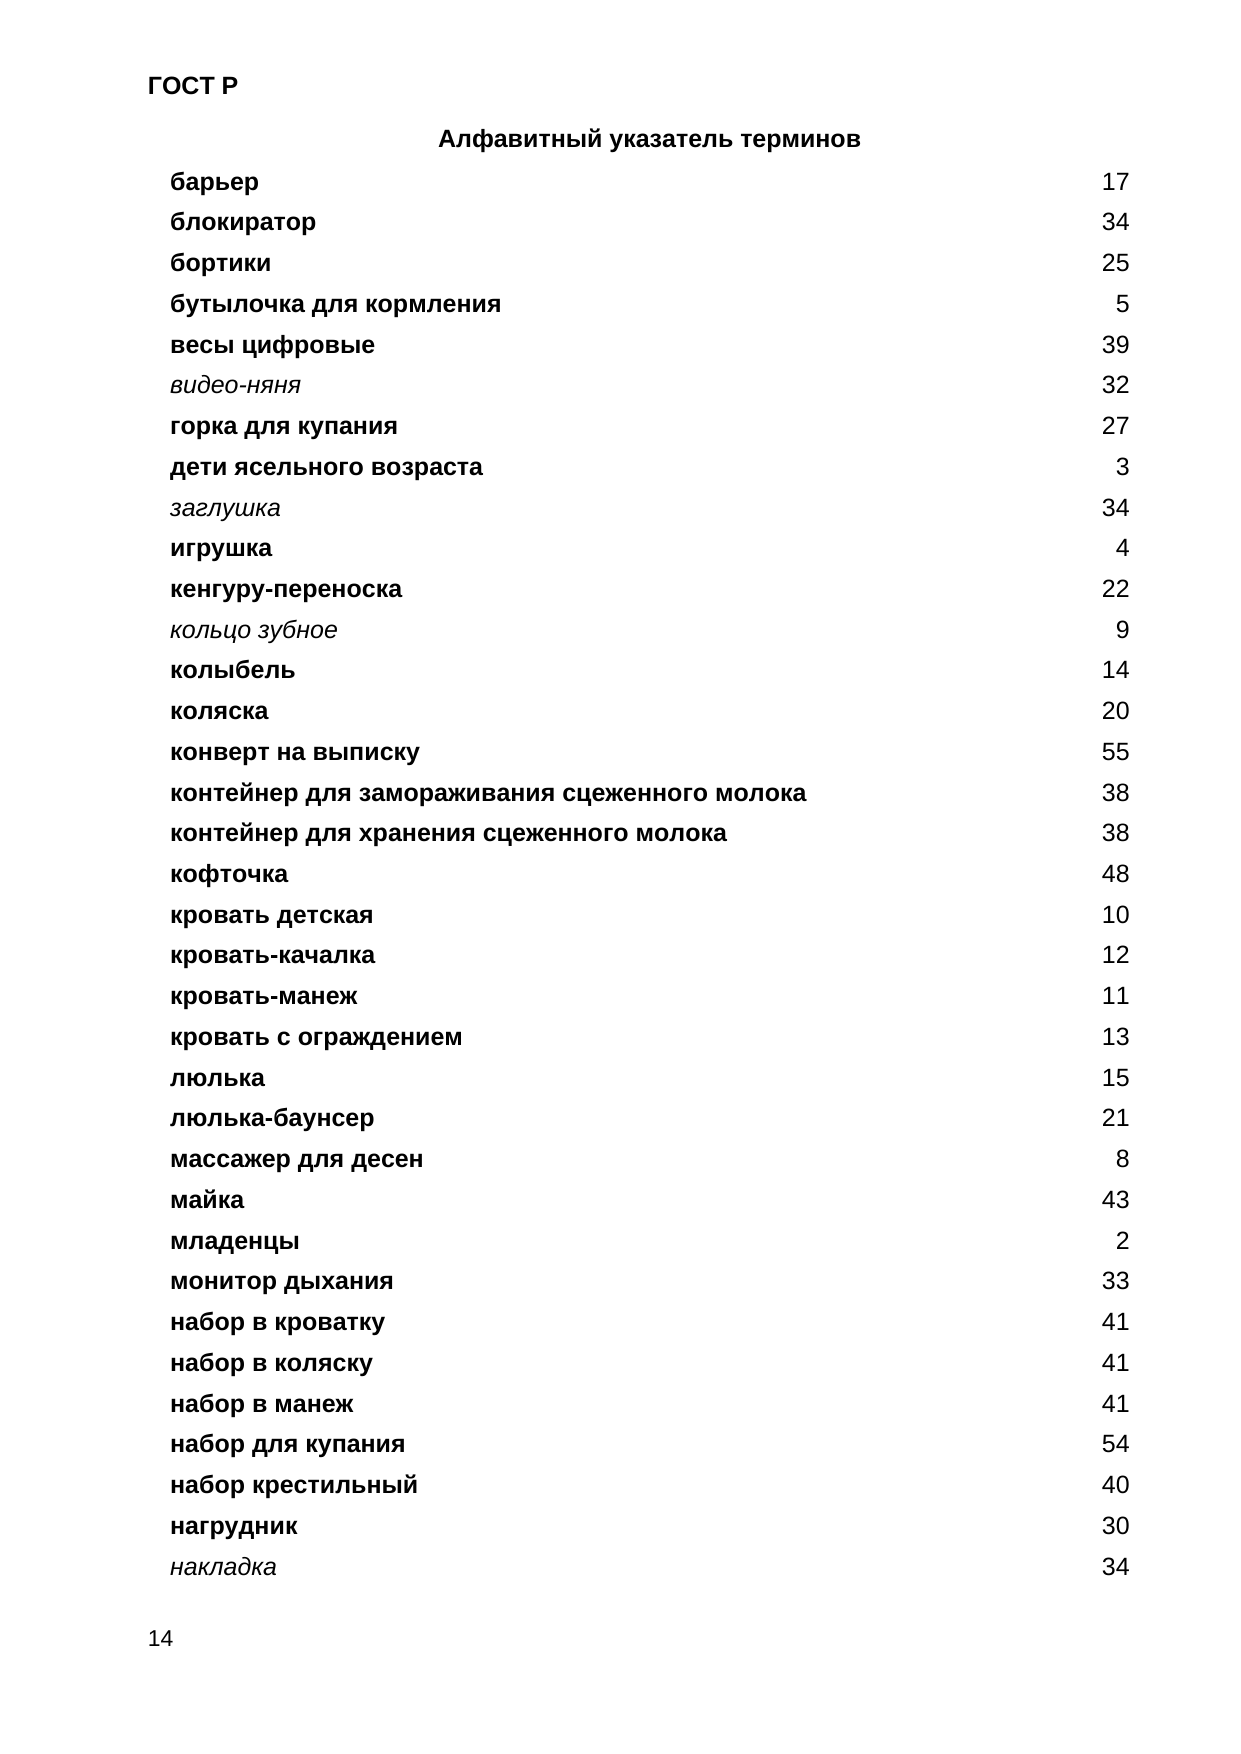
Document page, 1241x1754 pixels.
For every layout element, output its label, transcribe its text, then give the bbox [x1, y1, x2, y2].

table_cell люлька-баунсер [159, 1104, 1037, 1144]
table_cell контейнер для замораживания сцеженного молока [159, 778, 1037, 818]
table_cell 34 [1037, 1551, 1141, 1592]
table_cell 38 [1037, 778, 1141, 818]
table_cell 22 [1037, 574, 1141, 615]
table_cell 15 [1037, 1063, 1141, 1103]
table_cell кольцо зубное [159, 615, 1037, 655]
table_cell видео-няня [159, 370, 1037, 411]
table_cell дети ясельного возраста [159, 452, 1037, 492]
table_cell 34 [1037, 208, 1141, 248]
table_cell 41 [1037, 1348, 1141, 1388]
table_cell 20 [1037, 696, 1141, 737]
table_cell 40 [1037, 1470, 1141, 1511]
table_cell 2 [1037, 1226, 1141, 1266]
table_cell 55 [1037, 737, 1141, 778]
table_cell кровать детская [159, 900, 1037, 941]
table_cell 27 [1037, 411, 1141, 452]
table_cell 34 [1037, 493, 1141, 533]
table_cell 41 [1037, 1307, 1141, 1348]
table_cell горка для купания [159, 411, 1037, 452]
table_cell бутылочка для кормления [159, 289, 1037, 329]
table_cell набор для купания [159, 1429, 1037, 1470]
table_cell монитор дыхания [159, 1266, 1037, 1307]
table_cell 5 [1037, 289, 1141, 329]
table_cell кровать-манеж [159, 981, 1037, 1022]
table_cell конверт на выписку [159, 737, 1037, 778]
table_cell 33 [1037, 1266, 1141, 1307]
table_cell кенгуру-переноска [159, 574, 1037, 615]
table_cell 21 [1037, 1104, 1141, 1144]
table_cell 9 [1037, 615, 1141, 655]
table_cell 30 [1037, 1511, 1141, 1551]
table_cell 13 [1037, 1022, 1141, 1063]
table_cell люлька [159, 1063, 1037, 1103]
table_cell набор в кроватку [159, 1307, 1037, 1348]
table_header 17 [1037, 167, 1141, 207]
table_cell колыбель [159, 655, 1037, 696]
table_cell 54 [1037, 1429, 1141, 1470]
table_cell кофточка [159, 859, 1037, 900]
table_cell кровать с ограждением [159, 1022, 1037, 1063]
table_cell младенцы [159, 1226, 1037, 1266]
table_cell весы цифровые [159, 330, 1037, 370]
table_cell набор в манеж [159, 1389, 1037, 1429]
table_cell игрушка [159, 533, 1037, 574]
table_cell 8 [1037, 1144, 1141, 1185]
table_cell майка [159, 1185, 1037, 1226]
table_cell кровать-качалка [159, 941, 1037, 981]
table_cell набор в коляску [159, 1348, 1037, 1388]
table_cell коляска [159, 696, 1037, 737]
table_cell 48 [1037, 859, 1141, 900]
table_cell 10 [1037, 900, 1141, 941]
table_cell 32 [1037, 370, 1141, 411]
table_cell 38 [1037, 818, 1141, 859]
table_cell 43 [1037, 1185, 1141, 1226]
table_cell накладка [159, 1551, 1037, 1592]
table_cell 39 [1037, 330, 1141, 370]
table_cell заглушка [159, 493, 1037, 533]
table_cell 4 [1037, 533, 1141, 574]
table_cell бортики [159, 248, 1037, 289]
table_cell блокиратор [159, 208, 1037, 248]
table_cell 25 [1037, 248, 1141, 289]
table_cell 41 [1037, 1389, 1141, 1429]
table_cell 14 [1037, 655, 1141, 696]
table_cell контейнер для хранения сцеженного молока [159, 818, 1037, 859]
text Алфавитный указатель терминов [148, 123, 1152, 152]
table_cell 11 [1037, 981, 1141, 1022]
table_cell 12 [1037, 941, 1141, 981]
table_header барьер [159, 167, 1037, 207]
table_cell нагрудник [159, 1511, 1037, 1551]
table_cell 3 [1037, 452, 1141, 492]
table_cell набор крестильный [159, 1470, 1037, 1511]
table_cell массажер для десен [159, 1144, 1037, 1185]
